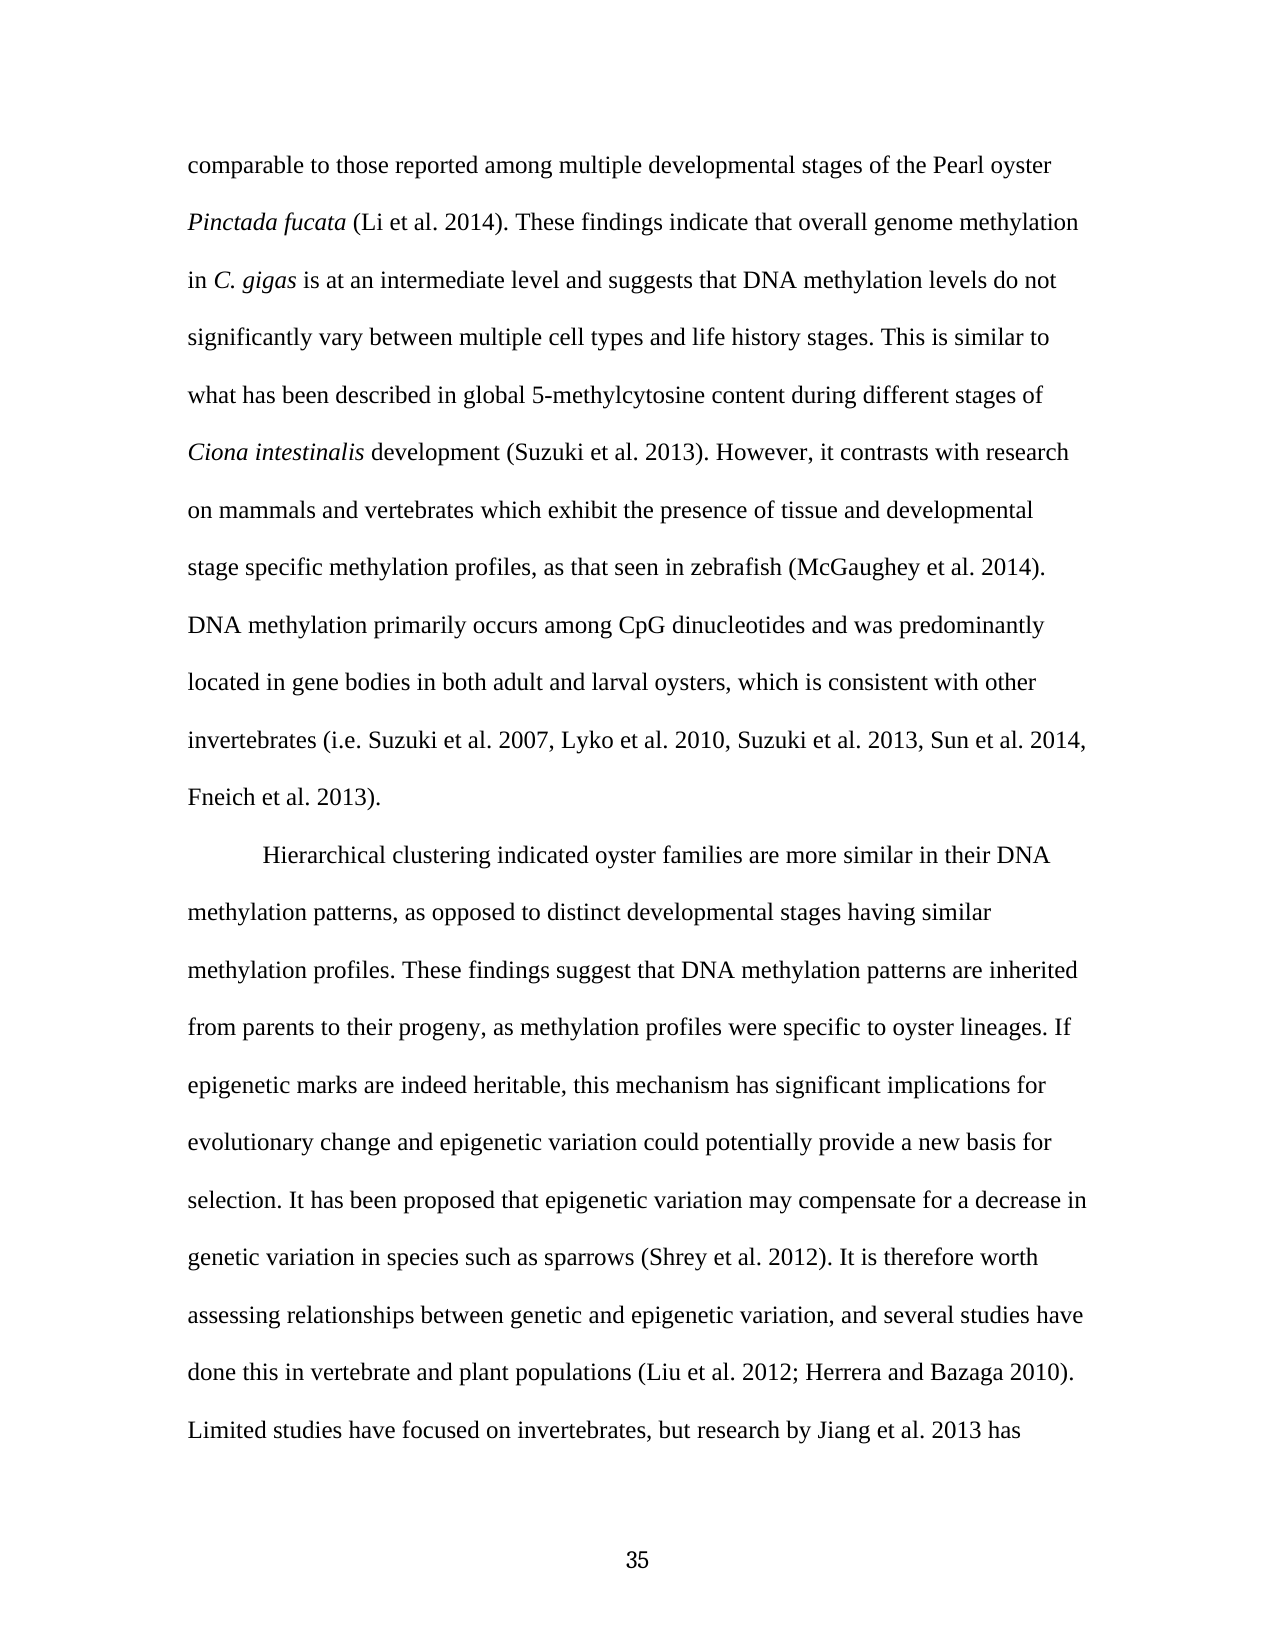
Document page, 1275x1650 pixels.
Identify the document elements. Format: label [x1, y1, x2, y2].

text [187, 840, 1087, 1444]
text [187, 150, 1087, 811]
